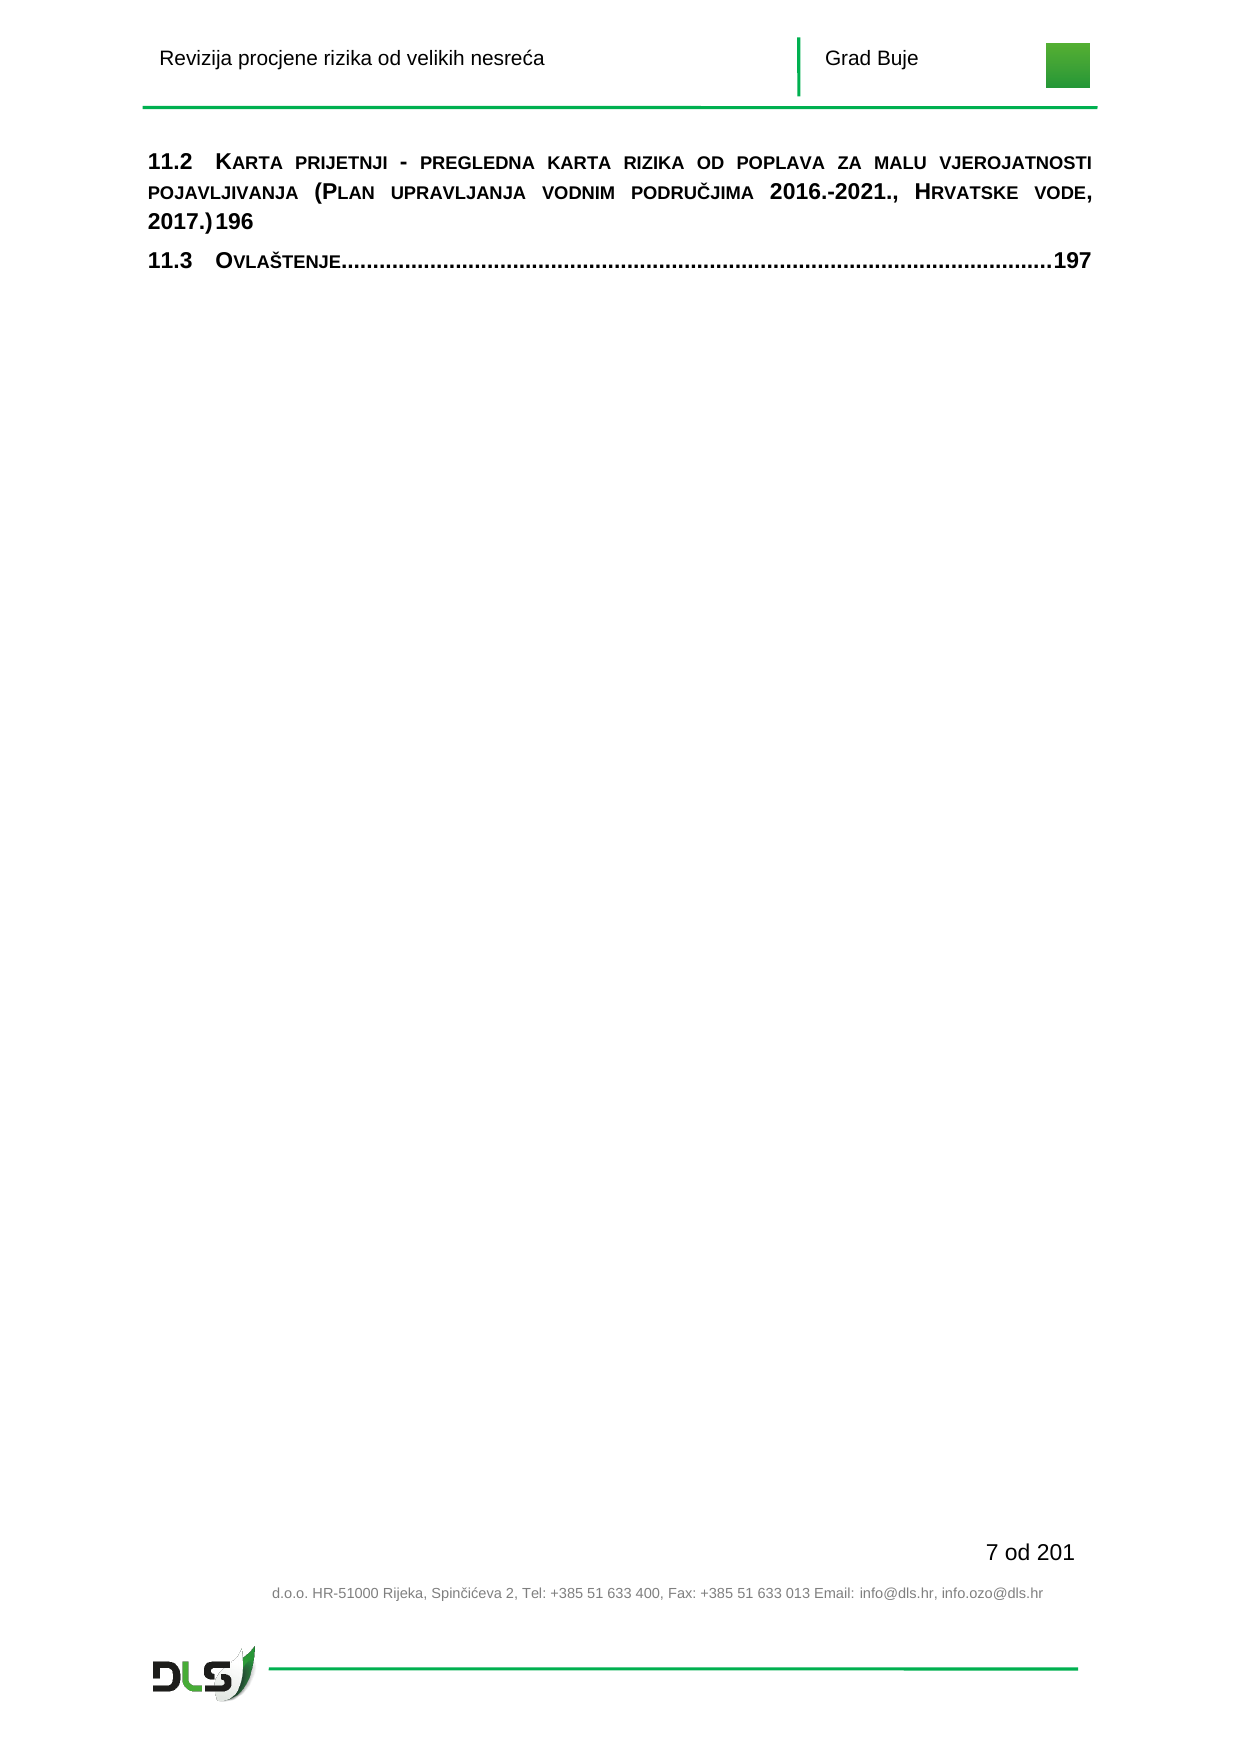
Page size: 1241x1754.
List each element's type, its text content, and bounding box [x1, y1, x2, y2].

text 11.2 Karta prijetnji - pregledna karta rizika od poplava za malu vjerojatnosti pojavljivanja (Plan upravljanja vodnim područjima 2016.-2021., Hrvatske vode, 2017.) 196 [148, 148, 1092, 234]
picture [1044, 41, 1091, 89]
text 11.3 Ovlaštenje 197 [148, 247, 1092, 273]
picture [150, 1643, 257, 1704]
